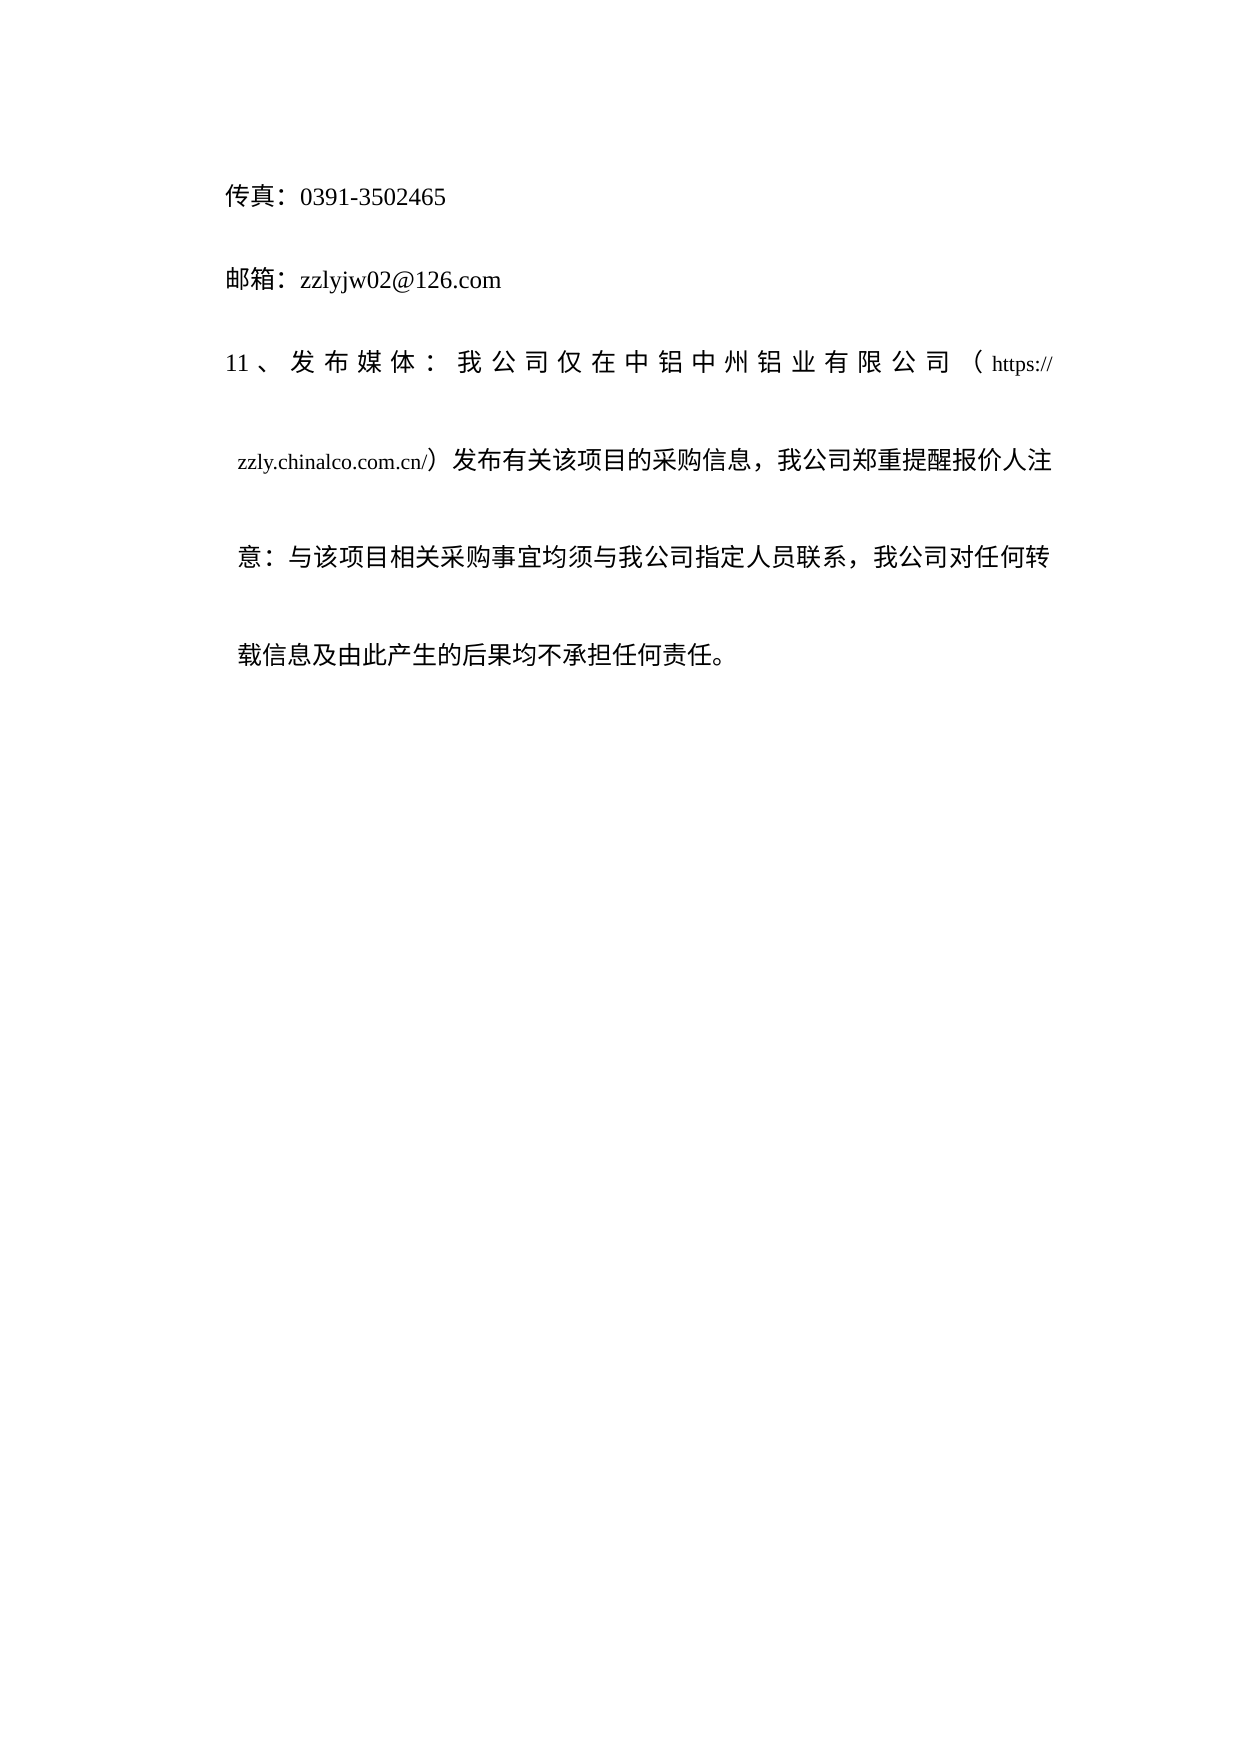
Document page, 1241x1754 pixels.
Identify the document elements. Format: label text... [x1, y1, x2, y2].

text 邮箱：zzlyjw02@126.com [225, 245, 1053, 310]
text 传真：0391-3502465 [225, 162, 1053, 227]
text 11、发布媒体：我公司仅在中铝中州铝业有限公司（https://zzly.chinalco.com.cn/）发布有关该项目的采购信息，我公司郑重提醒报价人注意：与该项目相关采购事宜均须与我公司指定人员联系，我公司对任何转载信息及由此产生的后果均不承担任何责任。 [225, 328, 1053, 686]
